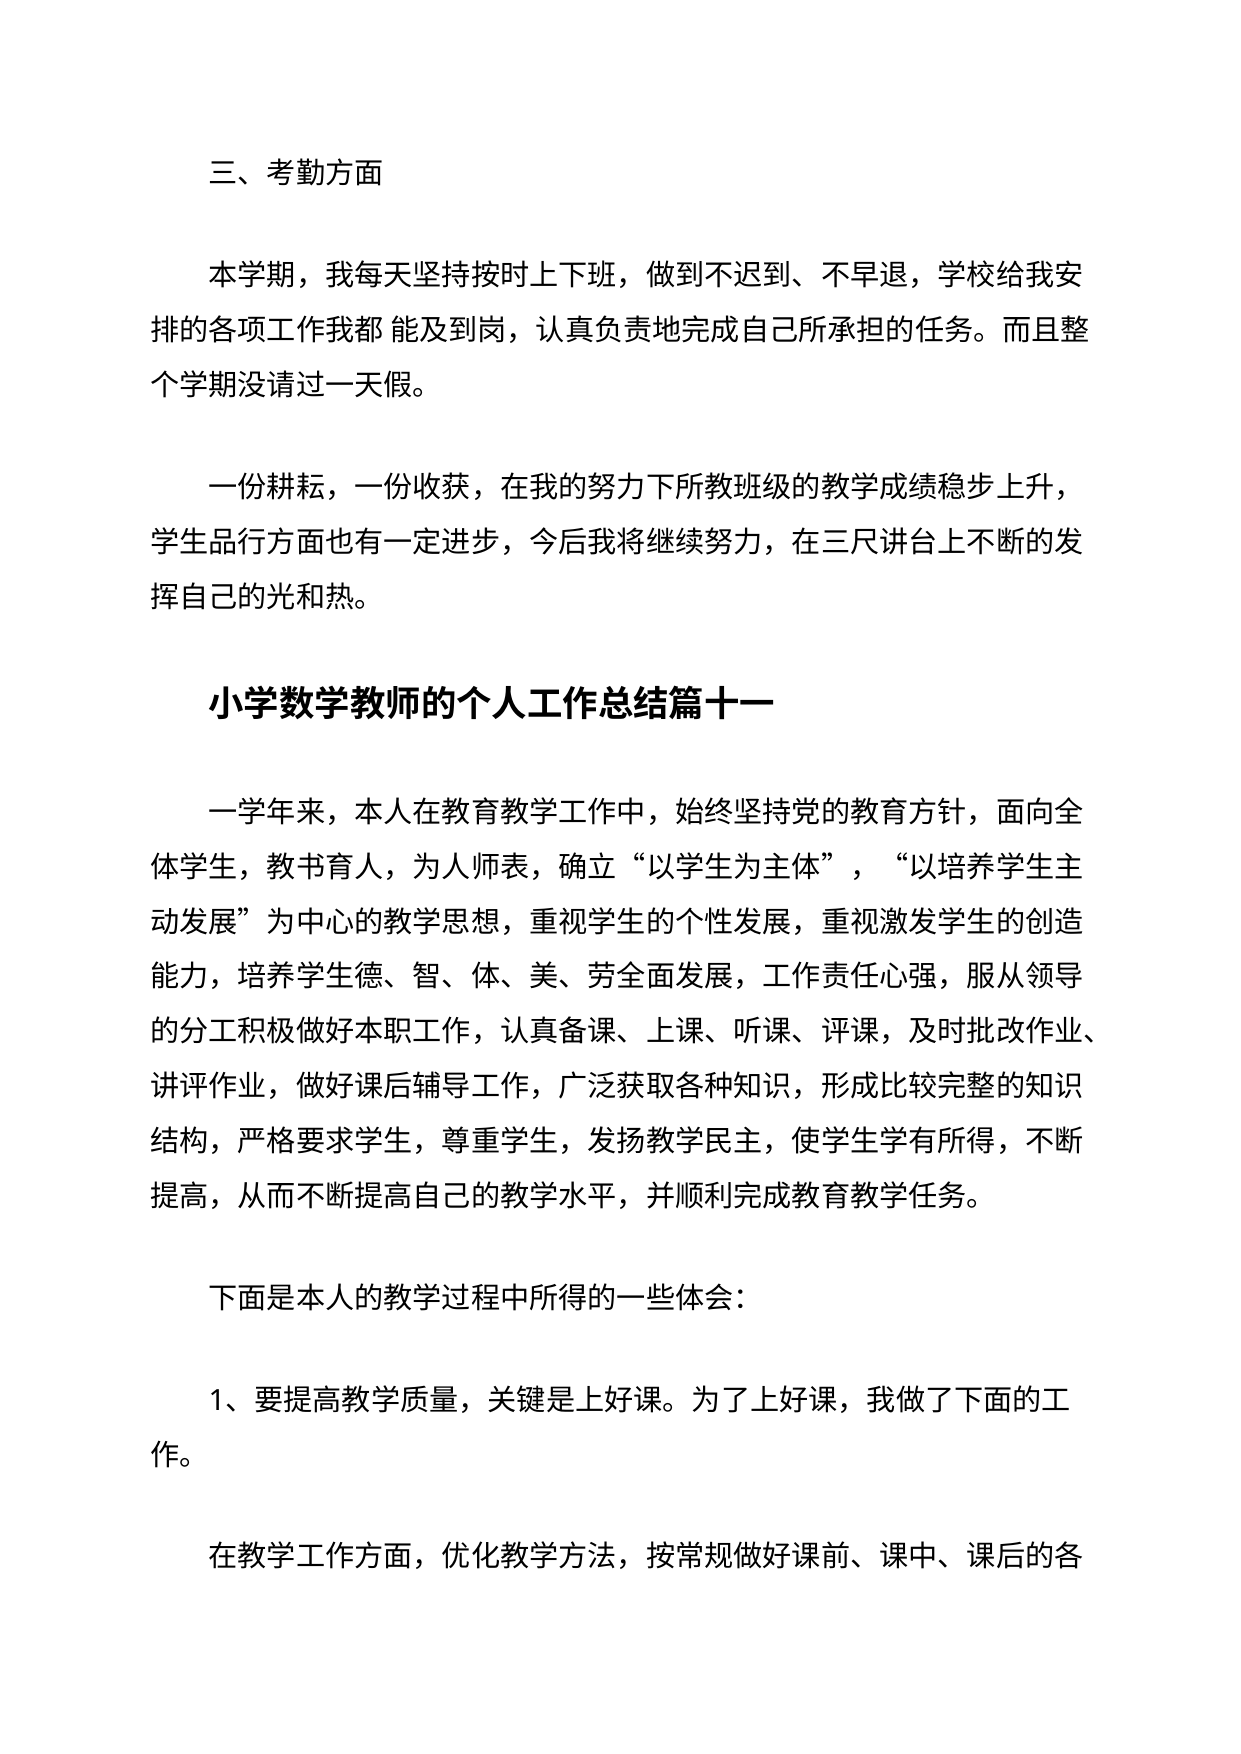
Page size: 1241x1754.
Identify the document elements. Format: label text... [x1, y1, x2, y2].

text 本学期，我每天坚持按时上下班，做到不迟到、不早退，学校给我安排的各项工作我都 能及到岗，认真负责地完成自己所承担的任务。而且整个学期没请过一天假。 [150, 252, 1090, 404]
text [150, 1533, 1090, 1575]
text 一学年来，本人在教育教学工作中，始终坚持党的教育方针，面向全体学生，教书育人，为人师表，确立“以学生为主体”，“以培养学生主动发展”为中心的教学思想，重视学生的个性发展，重视激发学生的创造能力，培养学生德、智、体、美、劳全面发展，工作责任心强，服从领导的分工积极做好本职工作，认真备课、上课、听课、评课，及时批改作业、讲评作业，做好课后辅导工作，广泛获取各种知识，形成比较完整的知识结构，严格要求学生，尊重学生，发扬教学民主，使学生学有所得，不断提高，从而不断提高自己的教学水平，并顺利完成教育教学任务。 [150, 788, 1090, 1215]
text 1、要提高教学质量，关键是上好课。为了上好课，我做了下面的工作。 [150, 1376, 1090, 1473]
text 一份耕耘，一份收获，在我的努力下所教班级的教学成绩稳步上升，学生品行方面也有一定进步，今后我将继续努力，在三尺讲台上不断的发挥自己的光和热。 [150, 463, 1090, 615]
text 三、考勤方面 [150, 150, 1090, 192]
text 小学数学教师的个人工作总结篇十一 [150, 675, 1090, 726]
text 下面是本人的教学过程中所得的一些体会： [150, 1274, 1090, 1317]
